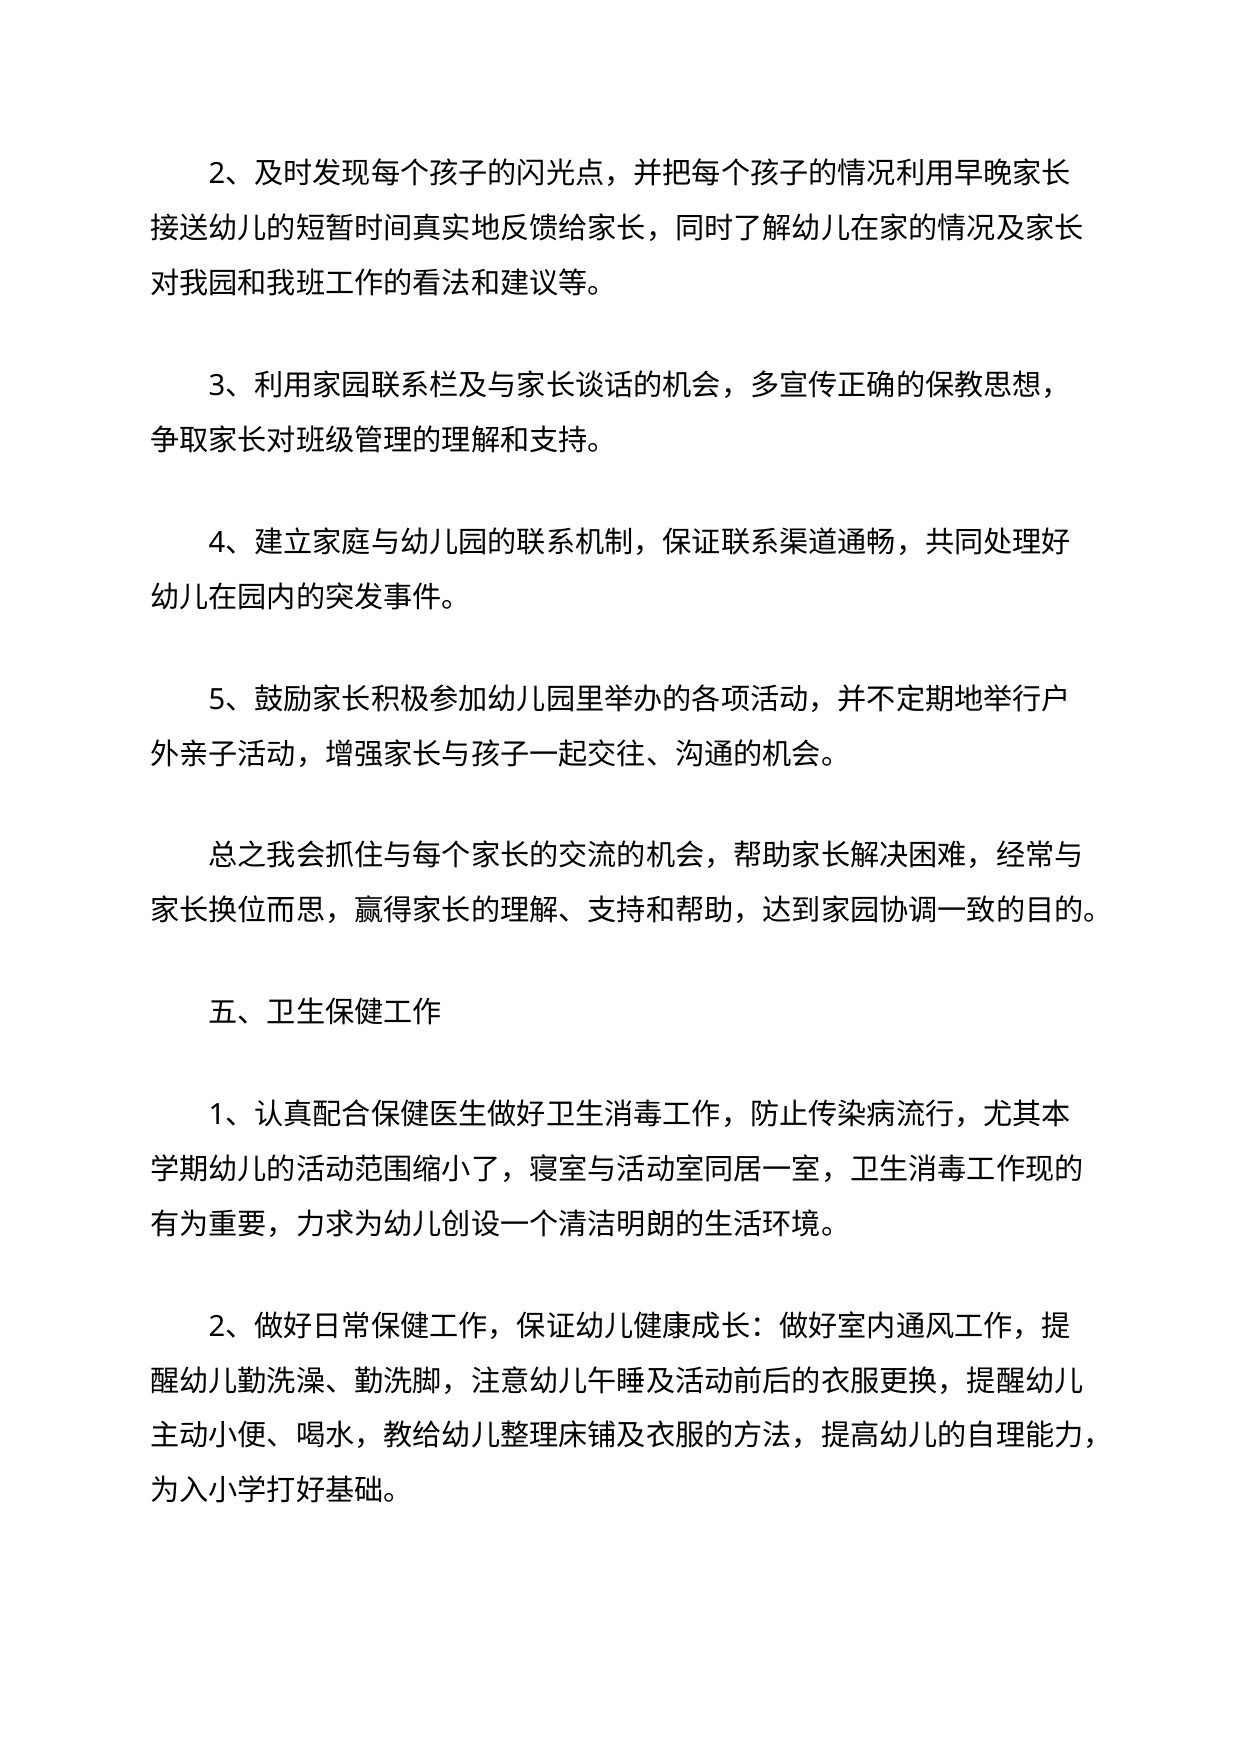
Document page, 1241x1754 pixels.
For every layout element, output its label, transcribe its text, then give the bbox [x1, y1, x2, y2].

text 2、及时发现每个孩子的闪光点，并把每个孩子的情况利用早晚家长接送幼儿的短暂时间真实地反馈给家长，同时了解幼儿在家的情况及家长对我园和我班工作的看法和建议等。 [150, 150, 1090, 302]
text 总之我会抓住与每个家长的交流的机会，帮助家长解决困难，经常与家长换位而思，赢得家长的理解、支持和帮助，达到家园协调一致的目的。 [150, 832, 1090, 929]
text 2、做好日常保健工作，保证幼儿健康成长：做好室内通风工作，提醒幼儿勤洗澡、勤洗脚，注意幼儿午睡及活动前后的衣服更换，提醒幼儿主动小便、喝水，教给幼儿整理床铺及衣服的方法，提高幼儿的自理能力，为入小学打好基础。 [150, 1302, 1090, 1509]
text 5、鼓励家长积极参加幼儿园里举办的各项活动，并不定期地举行户外亲子活动，增强家长与孩子一起交往、沟通的机会。 [150, 675, 1090, 772]
text 五、卫生保健工作 [150, 989, 1090, 1031]
text 1、认真配合保健医生做好卫生消毒工作，防止传染病流行，尤其本学期幼儿的活动范围缩小了，寝室与活动室同居一室，卫生消毒工作现的有为重要，力求为幼儿创设一个清洁明朗的生活环境。 [150, 1090, 1090, 1243]
text 4、建立家庭与幼儿园的联系机制，保证联系渠道通畅，共同处理好幼儿在园内的突发事件。 [150, 518, 1090, 616]
text 3、利用家园联系栏及与家长谈话的机会，多宣传正确的保教思想，争取家长对班级管理的理解和支持。 [150, 362, 1090, 459]
